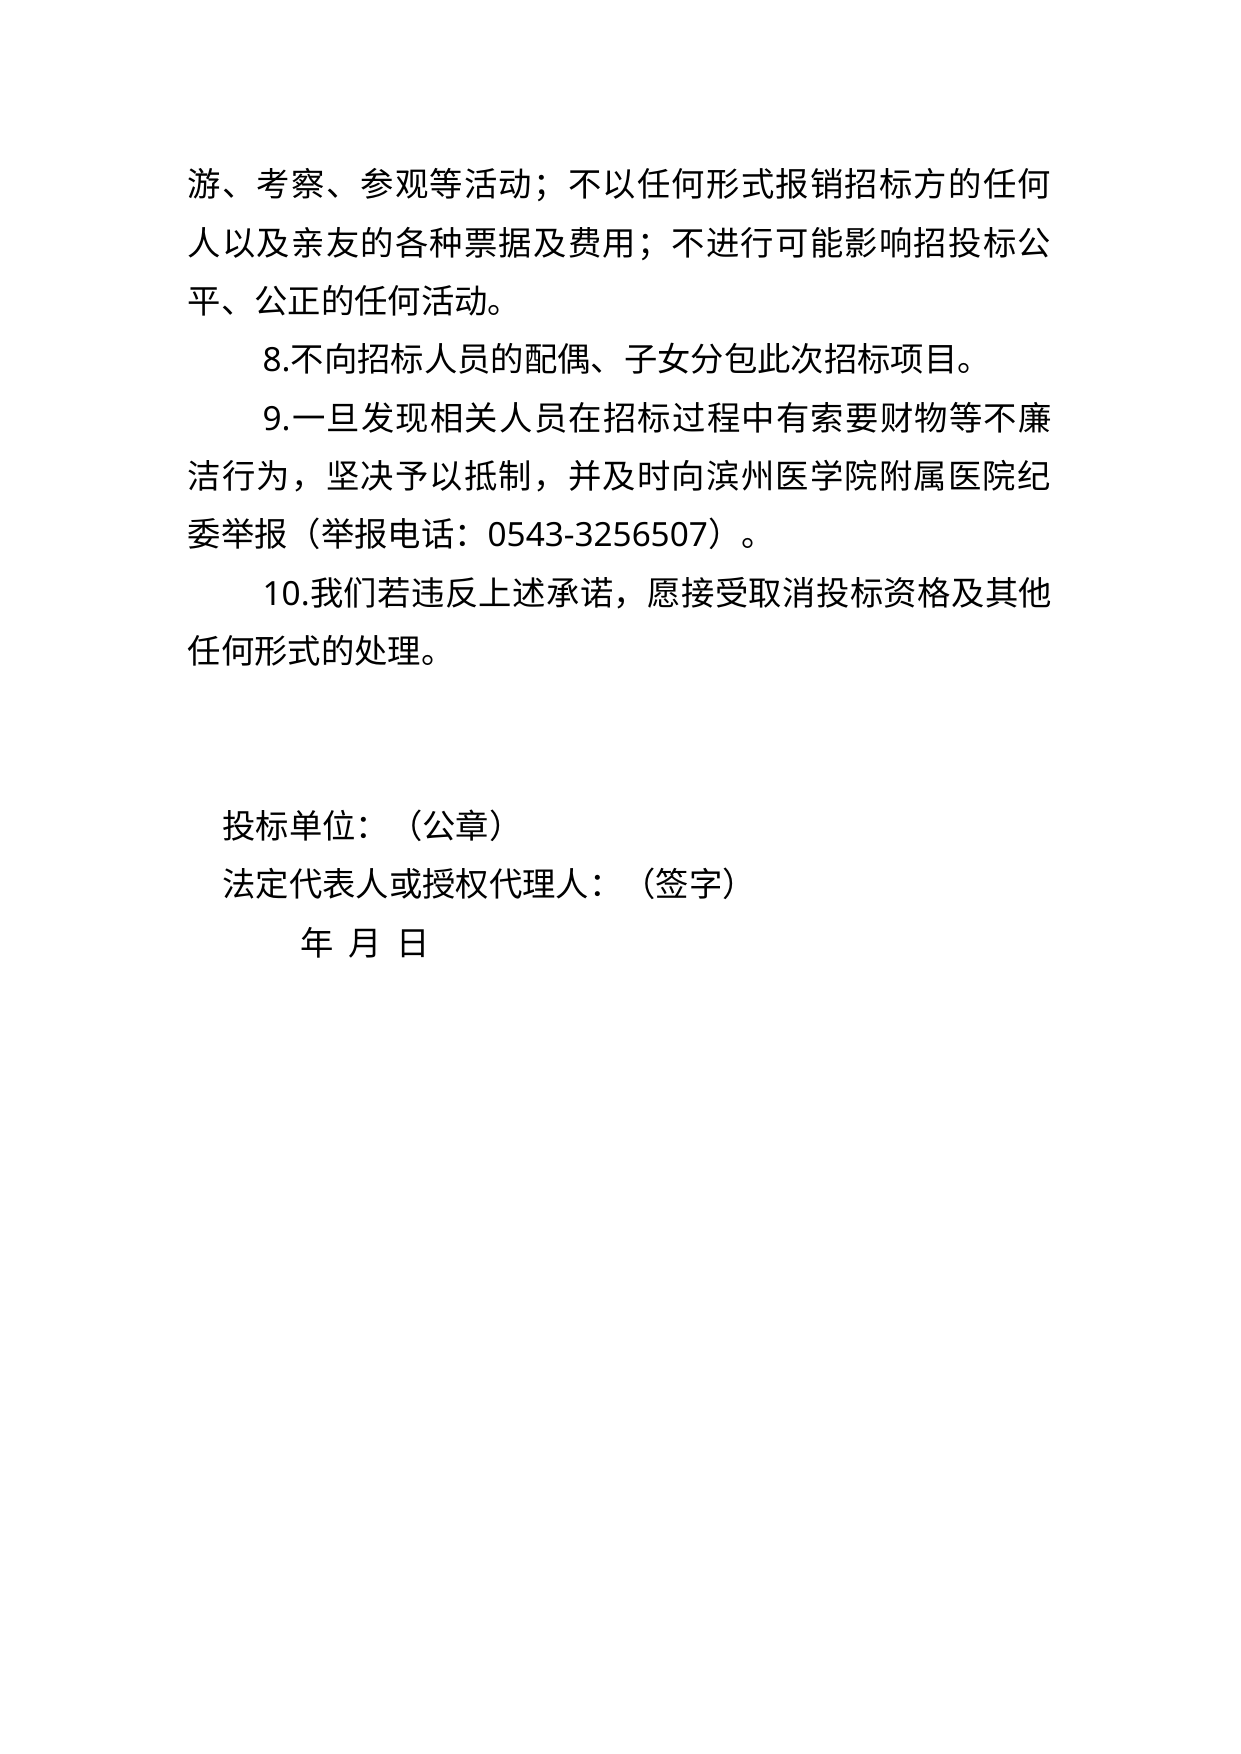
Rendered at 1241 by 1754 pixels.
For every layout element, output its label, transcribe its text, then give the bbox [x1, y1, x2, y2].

text 9.一旦发现相关人员在招标过程中有索要财物等不廉洁行为，坚决予以抵制，并及时向滨州医学院附属医院纪委举报（举报电话：0543-3256507）。 [187, 383, 1053, 558]
text 年 月 日 [187, 908, 1053, 967]
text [187, 150, 1053, 325]
text 投标单位：（公章） [187, 792, 1053, 850]
text 8.不向招标人员的配偶、子女分包此次招标项目。 [187, 325, 1053, 383]
text 10.我们若违反上述承诺，愿接受取消投标资格及其他任何形式的处理。 [187, 558, 1053, 675]
text 法定代表人或授权代理人：（签字） [187, 850, 1053, 908]
